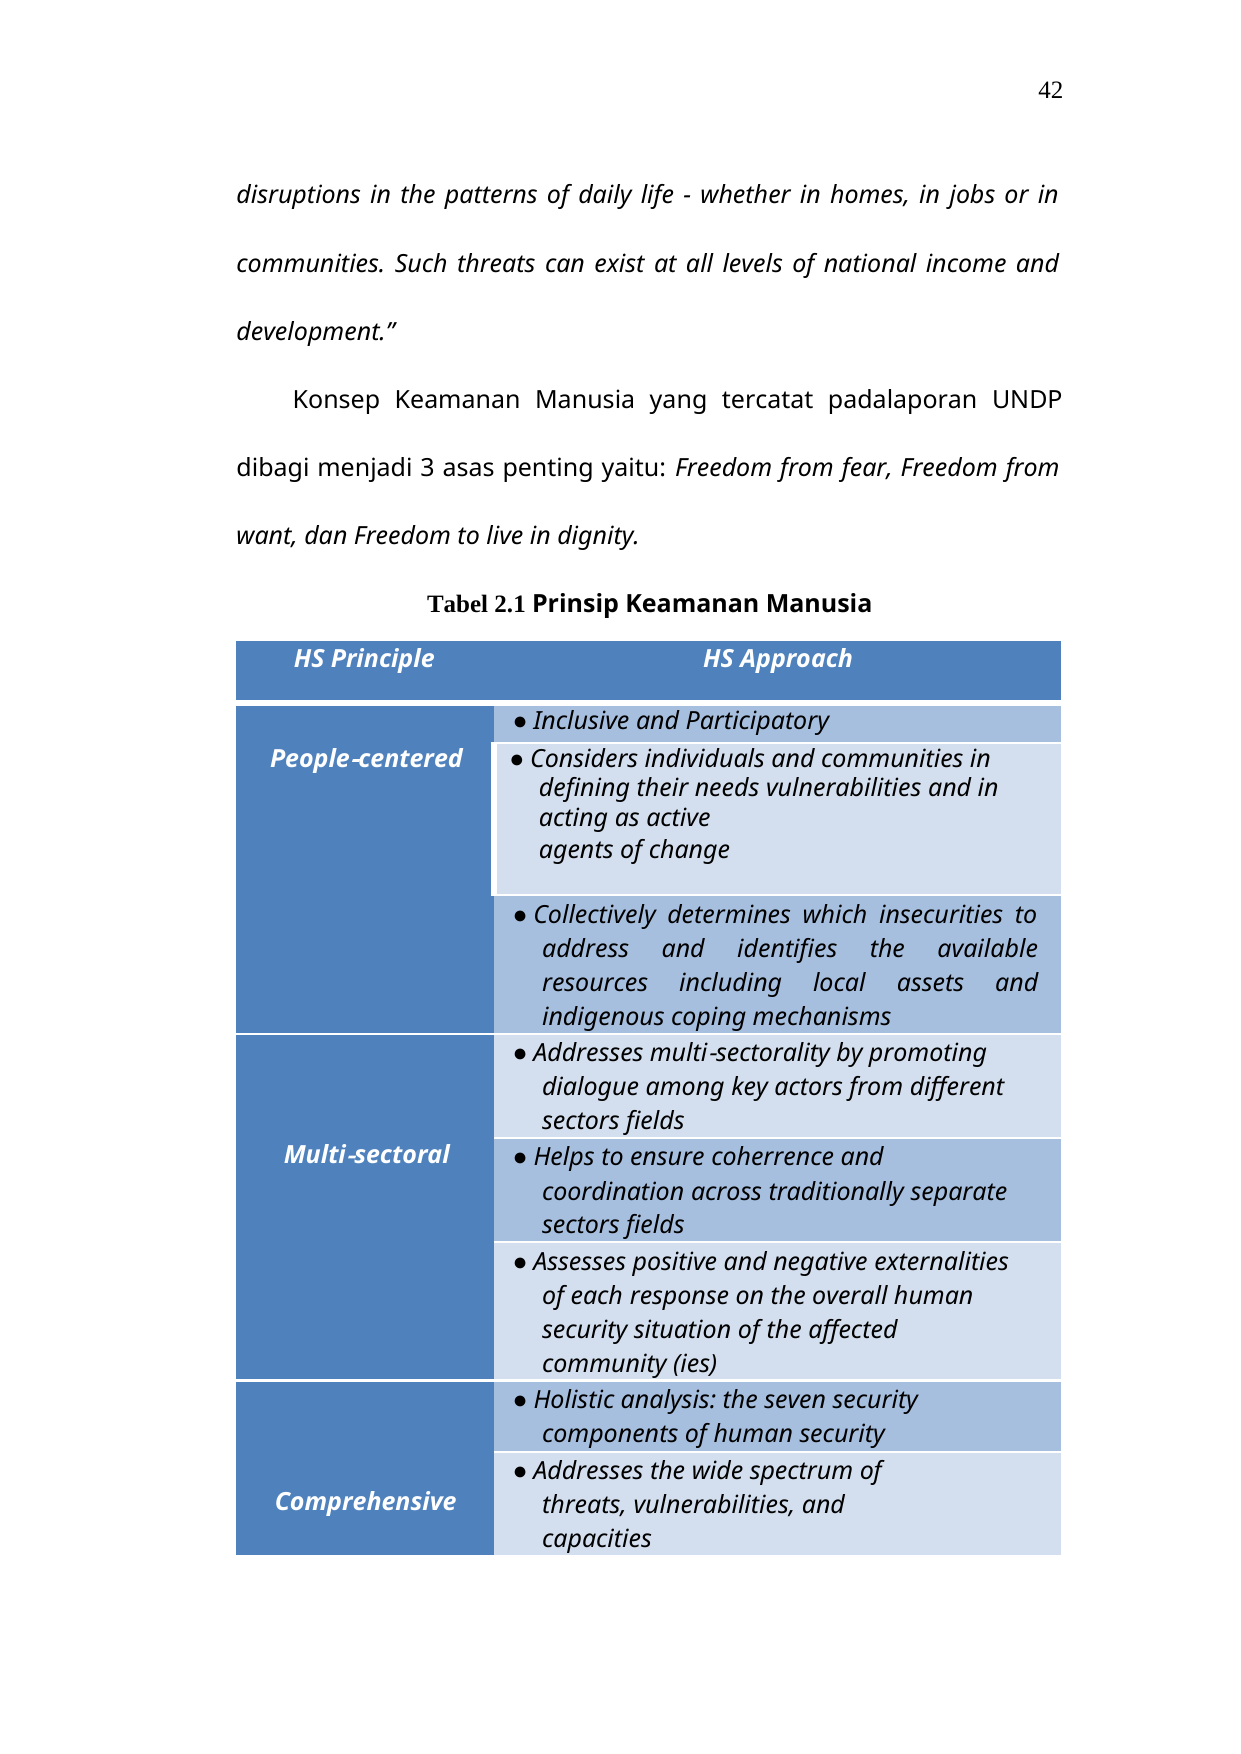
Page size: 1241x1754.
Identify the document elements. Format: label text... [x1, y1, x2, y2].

table_cell Collectively determines which insecurities to address and identifies the available resources including local assets and indigenous coping mechanisms [494, 896, 1061, 1033]
text Tabel 2.1 Prinsip Keamanan Manusia [236, 586, 1063, 620]
table_cell agents of change [497, 832, 1061, 894]
table_cell Addresses the wide spectrum of threats, vulnerabilities, and capacities [494, 1453, 1061, 1555]
table_header HS Approach [494, 641, 1061, 700]
table_cell Helps to ensure coherrence and coordination across traditionally separate sectors fields [494, 1139, 1061, 1241]
table_cell Multi‐sectoral [236, 1035, 494, 1379]
table_cell People‐centered [236, 706, 494, 832]
table_cell Considers individuals and communities in defining their needs vulnerabilities and in acting as active [497, 744, 1061, 832]
table_cell Comprehensive [236, 1382, 494, 1555]
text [236, 177, 1063, 347]
table_cell Addresses multi‐sectorality by promoting dialogue among key actors from different sectors fields [494, 1035, 1061, 1137]
table_cell [236, 832, 494, 1033]
table_header HS Principle [236, 641, 494, 700]
text Konsep Keamanan Manusia yang tercatat padalaporan UNDP dibagi menjadi 3 asas penting yaitu: Freedom from fear, Freedom from want, dan Freedom to live in dignity. [236, 382, 1063, 552]
table_cell Inclusive and Participatory [494, 706, 1061, 742]
table_cell Assesses positive and negative externalities of each response on the overall human security situation of the affected community (ies) [494, 1243, 1061, 1379]
table_cell Holistic analysis: the seven security components of human security [494, 1382, 1061, 1451]
